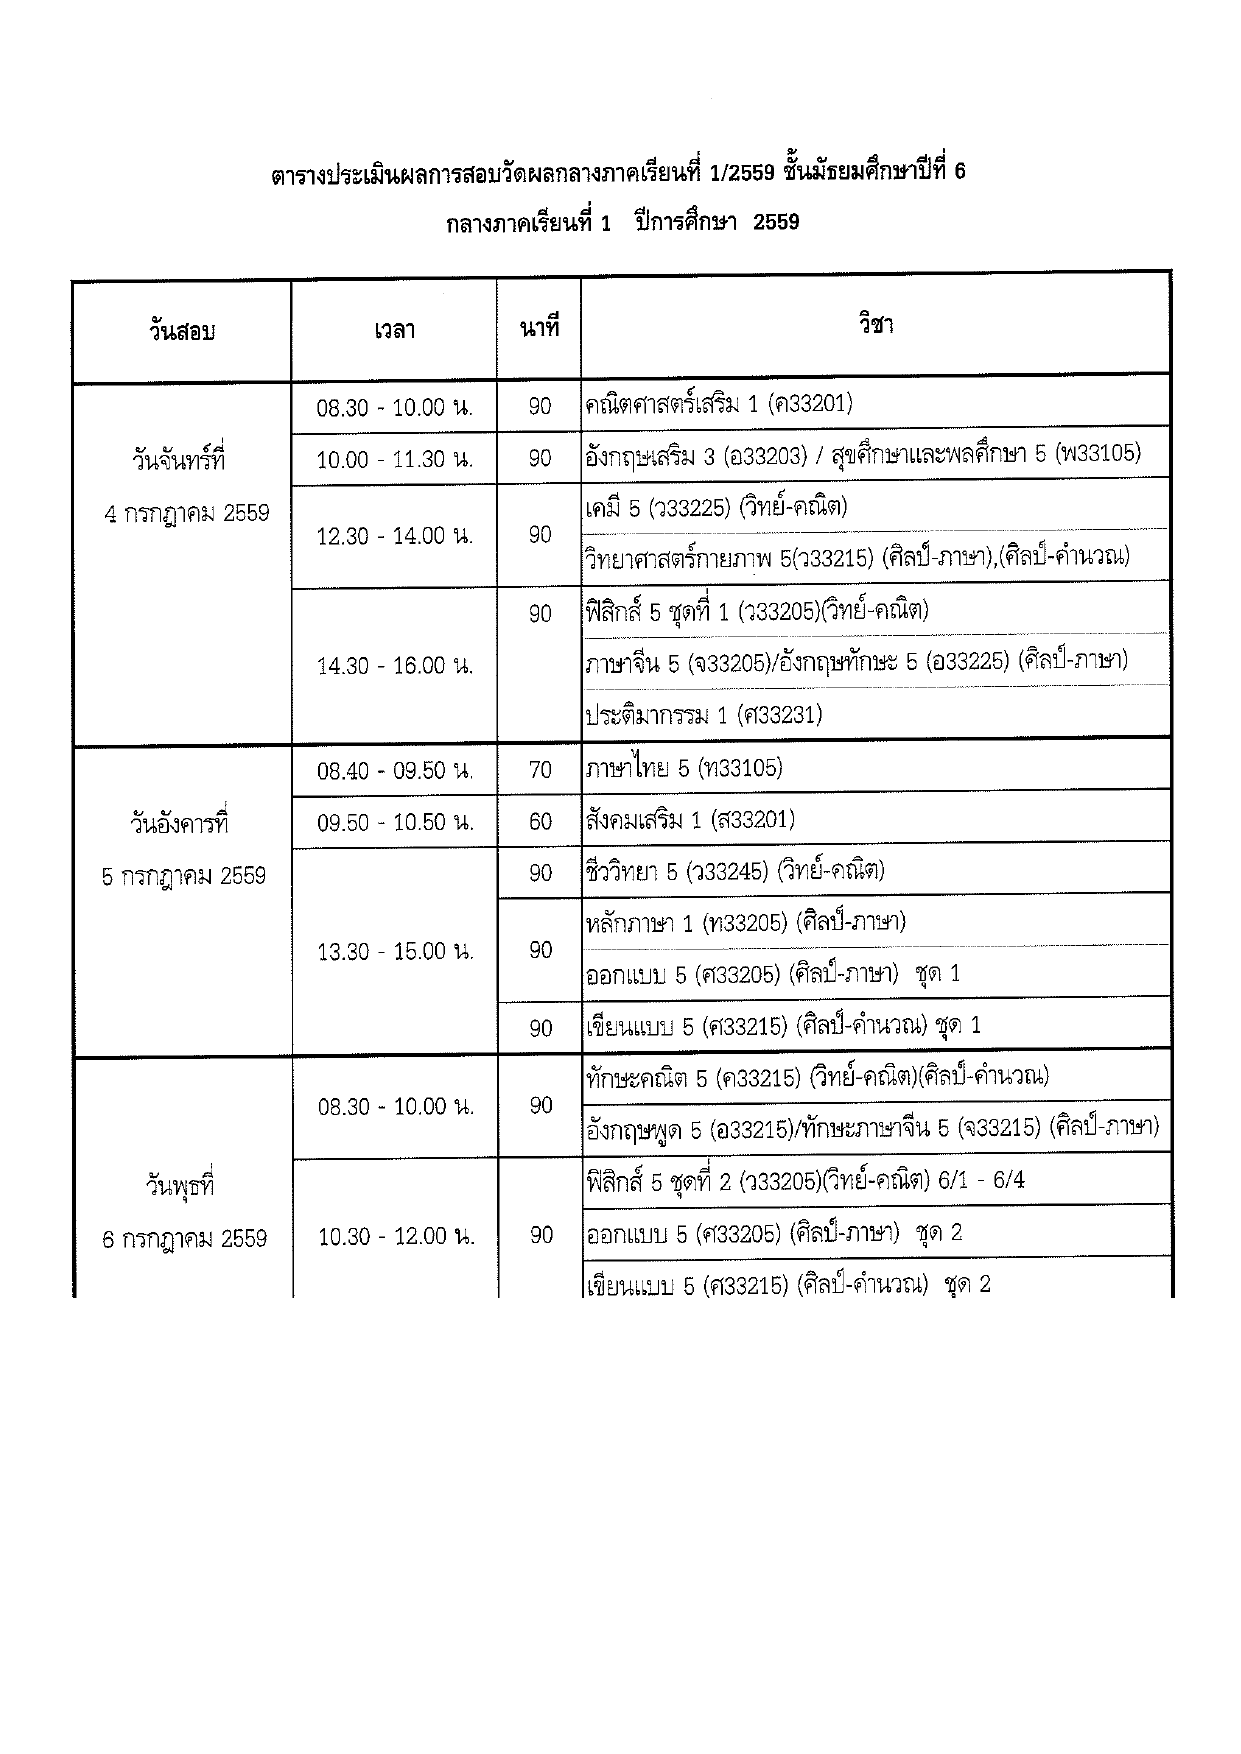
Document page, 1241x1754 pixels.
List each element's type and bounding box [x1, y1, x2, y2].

picture [46, 73, 1241, 1298]
